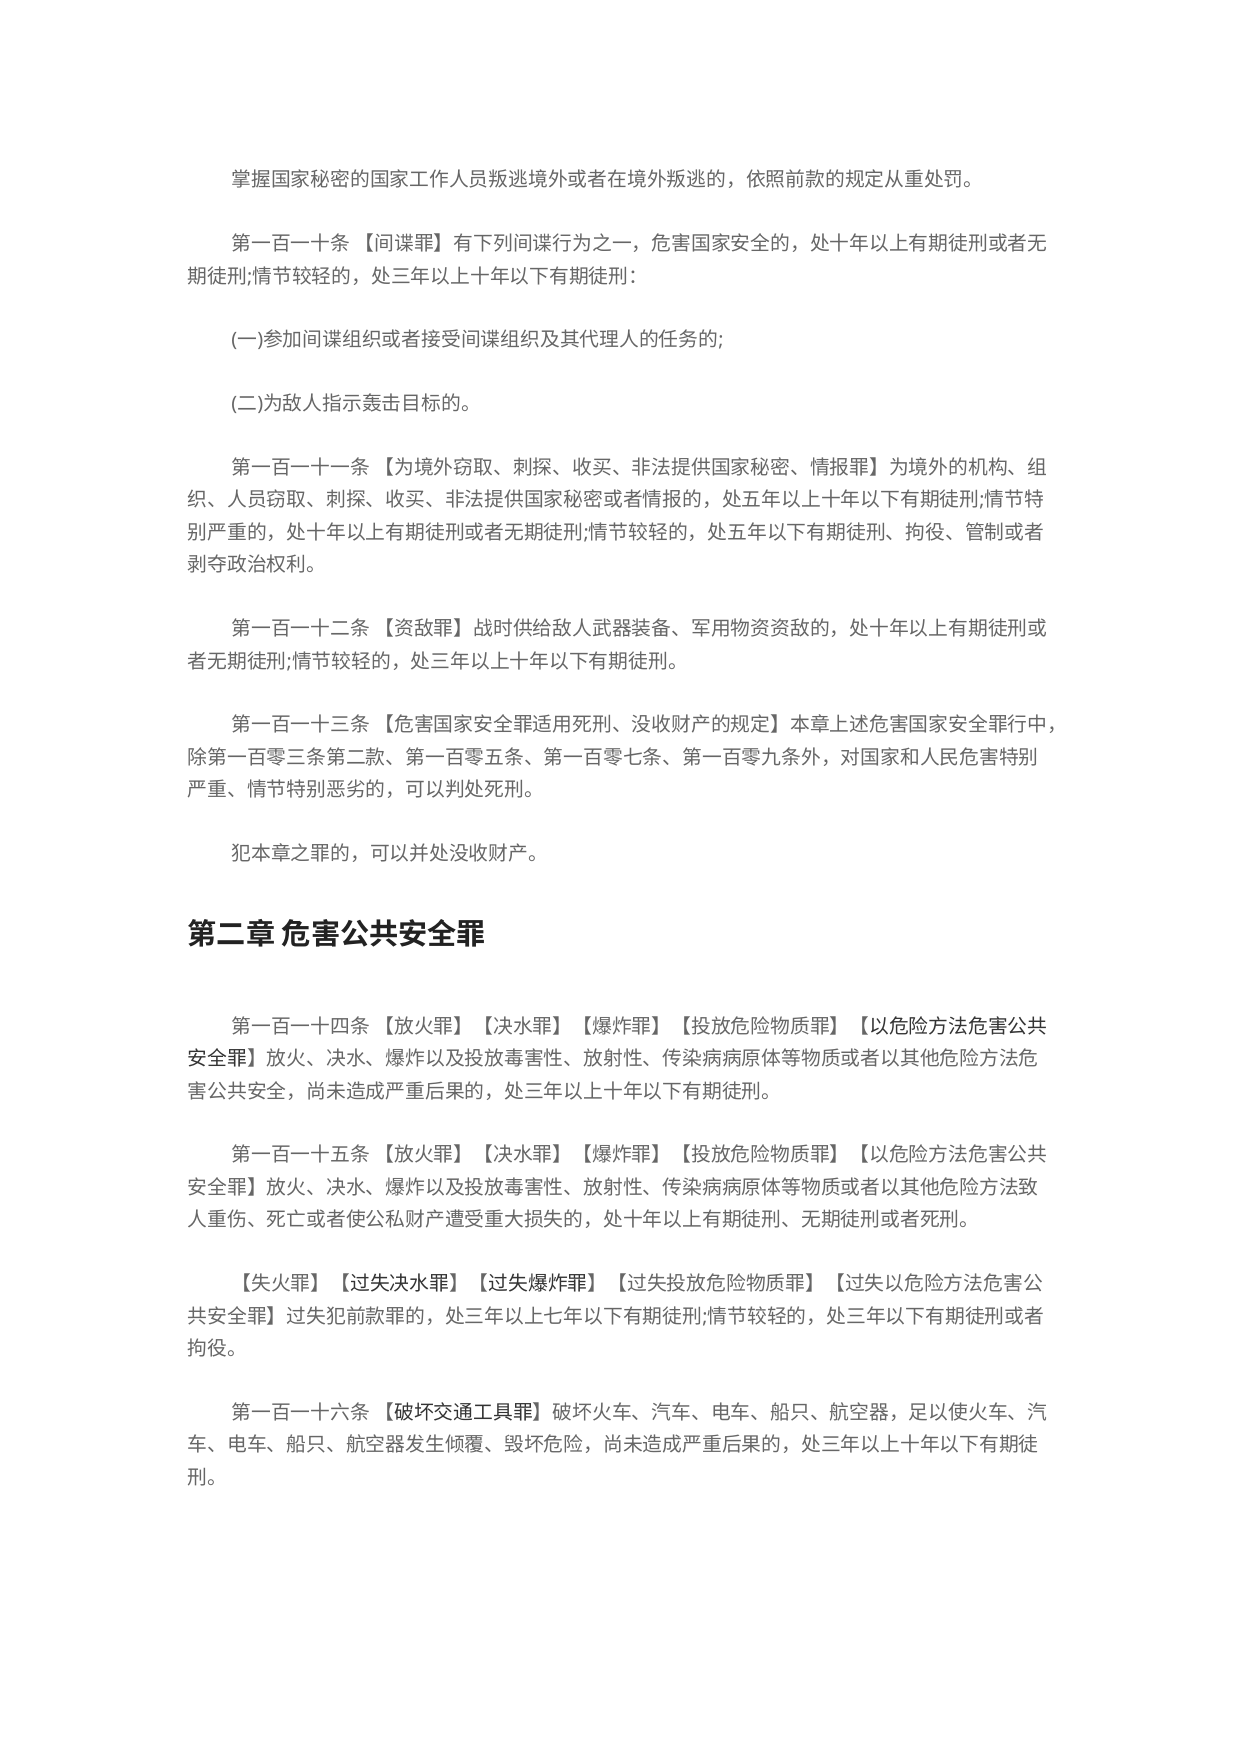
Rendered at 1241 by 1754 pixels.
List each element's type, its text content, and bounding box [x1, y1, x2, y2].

text (一)参加间谍组织或者接受间谍组织及其代理人的任务的; [187, 322, 1053, 354]
text 犯本章之罪的，可以并处没收财产。 [187, 836, 1053, 868]
text 第一百一十四条 【放火罪】【决水罪】【爆炸罪】【投放危险物质罪】【以危险方法危害公共安全罪】放火、决水、爆炸以及投放毒害性、放射性、传染病病原体等物质或者以其他危险方法危害公共安全，尚未造成严重后果的，处三年以上十年以下有期徒刑。 [187, 1008, 1053, 1106]
text 掌握国家秘密的国家工作人员叛逃境外或者在境外叛逃的，依照前款的规定从重处罚。 [187, 162, 1053, 194]
text 第一百一十一条 【为境外窃取、刺探、收买、非法提供国家秘密、情报罪】为境外的机构、组织、人员窃取、刺探、收买、非法提供国家秘密或者情报的，处五年以上十年以下有期徒刑;情节特别严重的，处十年以上有期徒刑或者无期徒刑;情节较轻的，处五年以下有期徒刑、拘役、管制或者剥夺政治权利。 [187, 449, 1053, 579]
text (二)为敌人指示轰击目标的。 [187, 386, 1053, 418]
text 第一百一十条 【间谍罪】有下列间谍行为之一，危害国家安全的，处十年以上有期徒刑或者无期徒刑;情节较轻的，处三年以上十年以下有期徒刑： [187, 226, 1053, 291]
text 第一百一十三条 【危害国家安全罪适用死刑、没收财产的规定】本章上述危害国家安全罪行中，除第一百零三条第二款、第一百零五条、第一百零七条、第一百零九条外，对国家和人民危害特别严重、情节特别恶劣的，可以判处死刑。 [187, 707, 1053, 804]
subtitle 第二章 危害公共安全罪 [187, 899, 1053, 964]
text 第一百一十六条 【破坏交通工具罪】破坏火车、汽车、电车、船只、航空器，足以使火车、汽车、电车、船只、航空器发生倾覆、毁坏危险，尚未造成严重后果的，处三年以上十年以下有期徒刑。 [187, 1394, 1053, 1492]
text 【失火罪】【过失决水罪】【过失爆炸罪】【过失投放危险物质罪】【过失以危险方法危害公共安全罪】过失犯前款罪的，处三年以上七年以下有期徒刑;情节较轻的，处三年以下有期徒刑或者拘役。 [187, 1266, 1053, 1363]
text 第一百一十五条 【放火罪】【决水罪】【爆炸罪】【投放危险物质罪】【以危险方法危害公共安全罪】放火、决水、爆炸以及投放毒害性、放射性、传染病病原体等物质或者以其他危险方法致人重伤、死亡或者使公私财产遭受重大损失的，处十年以上有期徒刑、无期徒刑或者死刑。 [187, 1137, 1053, 1234]
text 第一百一十二条 【资敌罪】战时供给敌人武器装备、军用物资资敌的，处十年以上有期徒刑或者无期徒刑;情节较轻的，处三年以上十年以下有期徒刑。 [187, 611, 1053, 676]
